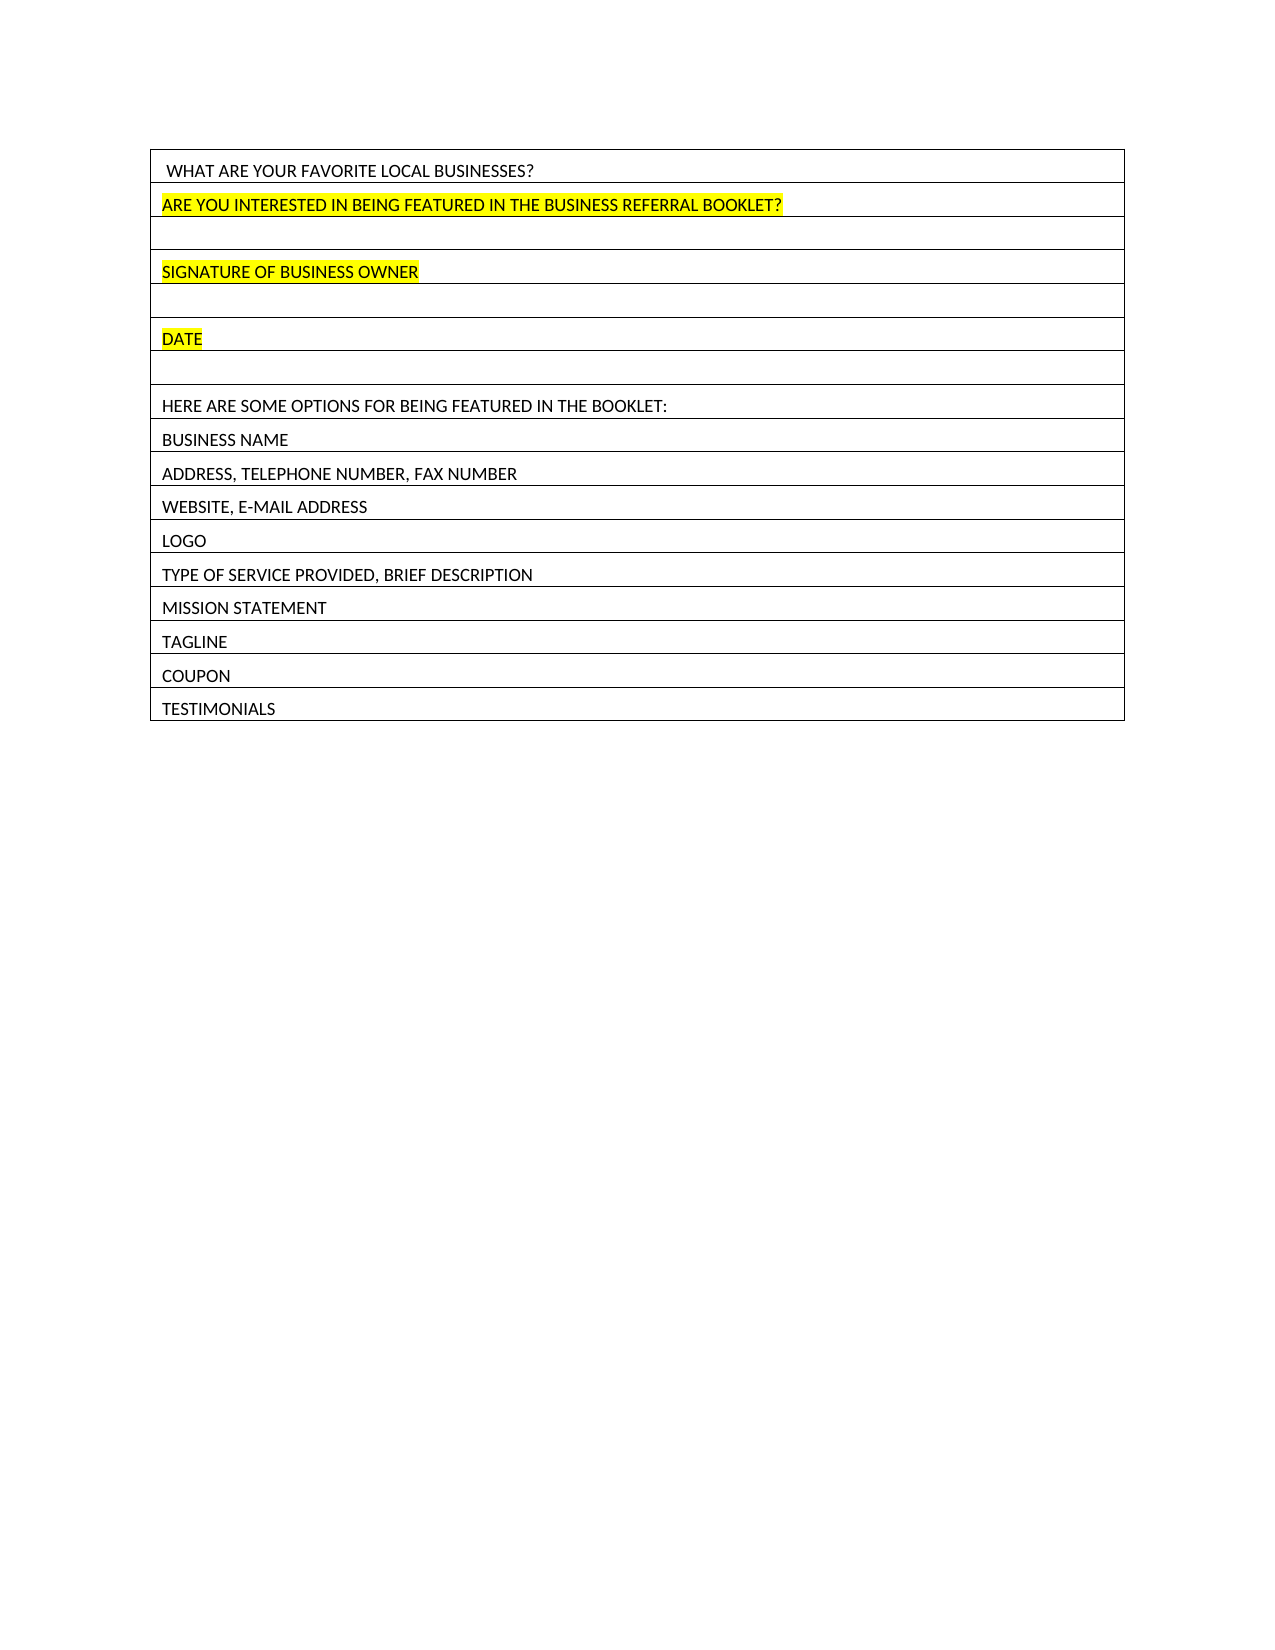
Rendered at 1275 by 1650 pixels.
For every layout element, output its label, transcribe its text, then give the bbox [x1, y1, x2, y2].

table_cell COUPON [151, 654, 1124, 687]
table_cell WEBSITE, E-MAIL ADDRESS [151, 486, 1124, 518]
table_cell ADDRESS, TELEPHONE NUMBER, FAX NUMBER [151, 452, 1124, 485]
table_cell BUSINESS NAME [151, 419, 1124, 451]
table_cell [151, 217, 1124, 249]
table_cell TYPE OF SERVICE PROVIDED, BRIEF DESCRIPTION [151, 553, 1124, 586]
table_cell TAGLINE [151, 621, 1124, 653]
table_cell TESTIMONIALS [151, 688, 1124, 720]
table_cell HERE ARE SOME OPTIONS FOR BEING FEATURED IN THE BOOKLET: [151, 385, 1124, 418]
table_cell ARE YOU INTERESTED IN BEING FEATURED IN THE BUSINESS REFERRAL BOOKLET? [151, 183, 1124, 216]
table_cell DATE [151, 318, 1124, 350]
table_cell SIGNATURE OF BUSINESS OWNER [151, 250, 1124, 283]
table_cell LOGO [151, 520, 1124, 552]
table_cell MISSION STATEMENT [151, 587, 1124, 619]
table_cell [151, 284, 1124, 317]
table_header WHAT ARE YOUR FAVORITE LOCAL BUSINESSES? [151, 150, 1124, 182]
table_cell [151, 351, 1124, 384]
